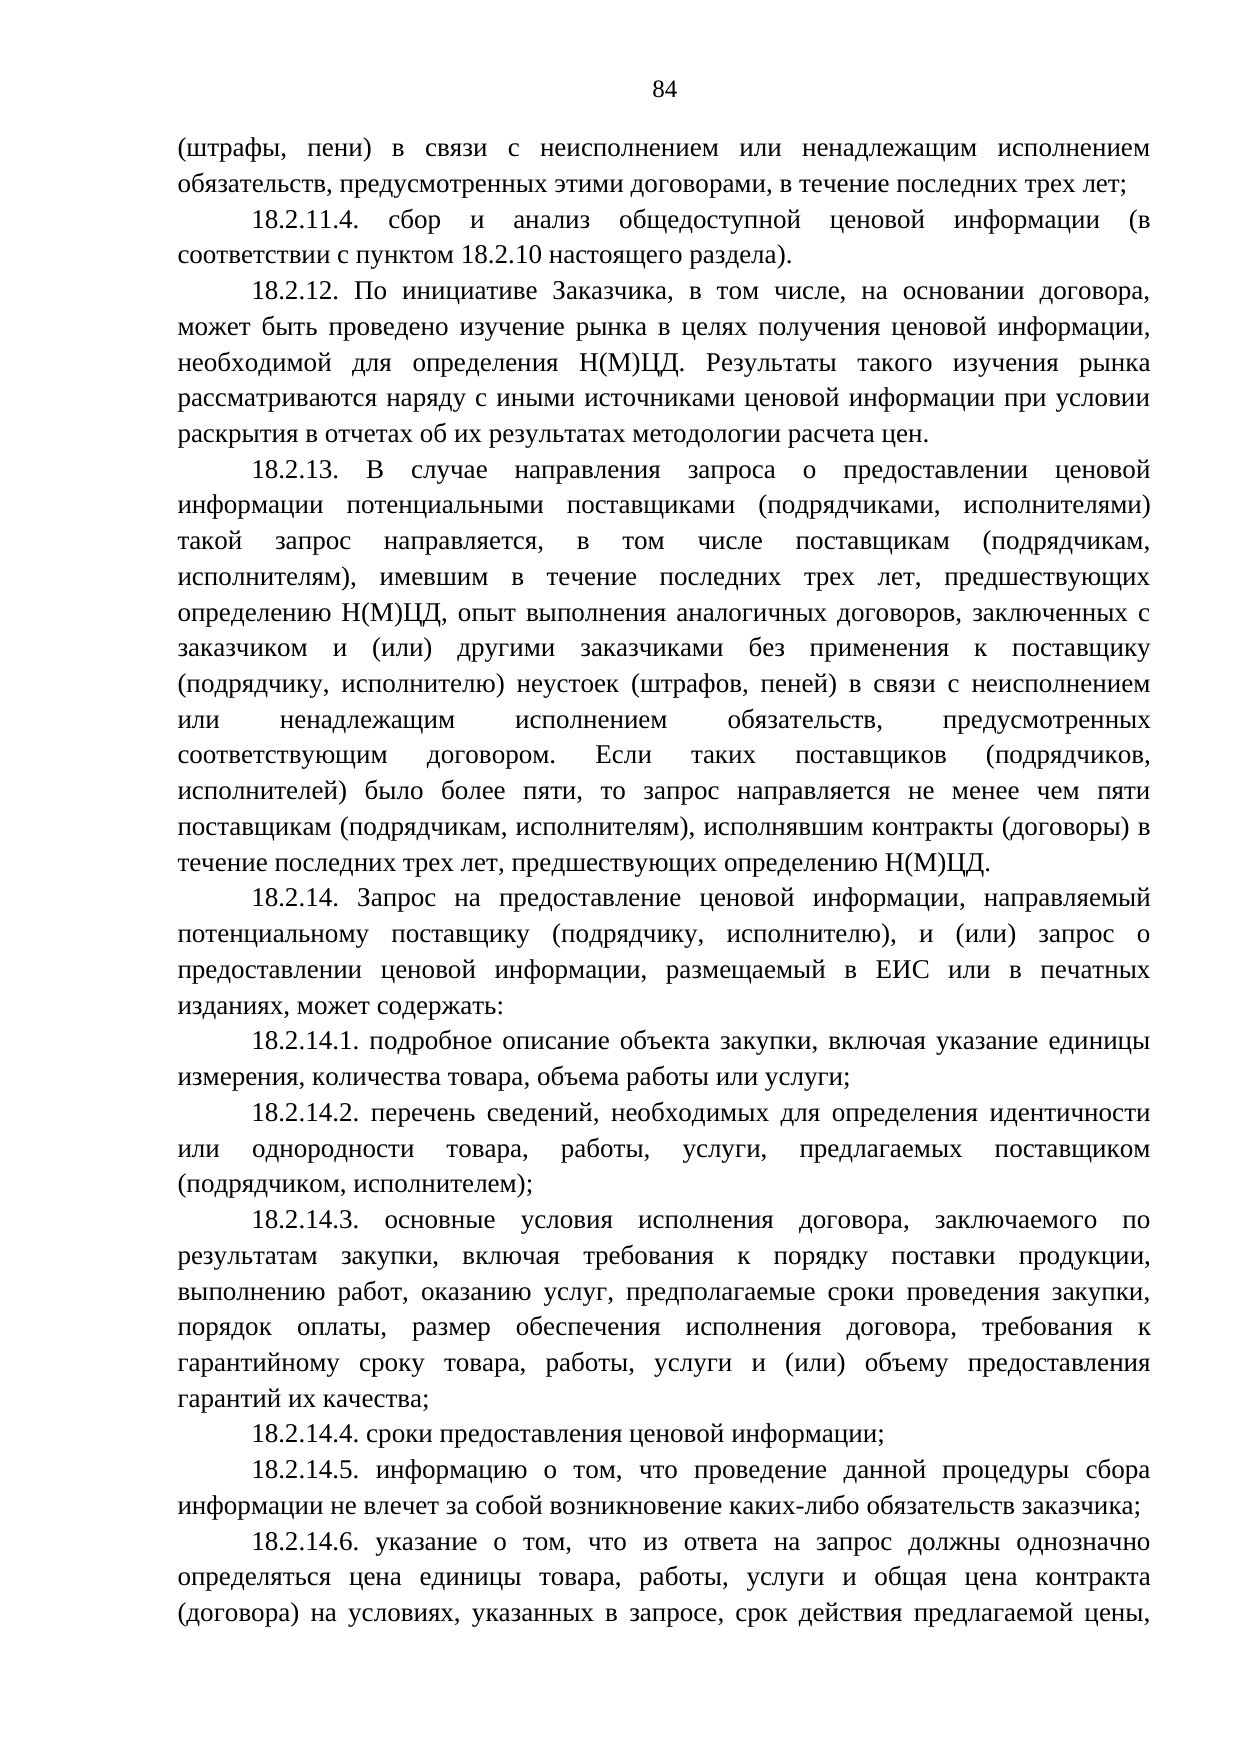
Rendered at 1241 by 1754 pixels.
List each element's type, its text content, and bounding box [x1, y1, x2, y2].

text 18.2.14.5. информацию о том, что проведение данной процедуры сбора информации не влечет за собой возникновение каких-либо обязательств заказчика; [177, 1453, 1152, 1520]
text 18.2.14.2. перечень сведений, необходимых для определения идентичности или однородности товара, работы, услуги, предлагаемых поставщиком (подрядчиком, исполнителем); [177, 1096, 1152, 1198]
text 18.2.14.3. основные условия исполнения договора, заключаемого по результатам закупки, включая требования к порядку поставки продукции, выполнению работ, оказанию услуг, предполагаемые сроки проведения закупки, порядок оплаты, размер обеспечения исполнения договора, требования к гарантийному сроку товара, работы, услуги и (или) объему предоставления гарантий их качества; [177, 1203, 1152, 1413]
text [177, 1525, 1152, 1627]
text 18.2.12. По инициативе Заказчика, в том числе, на основании договора, может быть проведено изучение рынка в целях получения ценовой информации, необходимой для определения Н(М)ЦД. Результаты такого изучения рынка рассматриваются наряду с иными источниками ценовой информации при условии раскрытия в отчетах об их результатах методологии расчета цен. [177, 274, 1152, 448]
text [177, 131, 1152, 198]
text 18.2.14.1. подробное описание объекта закупки, включая указание единицы измерения, количества товара, объема работы или услуги; [177, 1024, 1152, 1091]
text 18.2.14. Запрос на предоставление ценовой информации, направляемый потенциальному поставщику (подрядчику, исполнителю), и (или) запрос о предоставлении ценовой информации, размещаемый в ЕИС или в печатных изданиях, может содержать: [177, 882, 1152, 1020]
text 18.2.13. В случае направления запроса о предоставлении ценовой информации потенциальными поставщиками (подрядчиками, исполнителями) такой запрос направляется, в том числе поставщикам (подрядчикам, исполнителям), имевшим в течение последних трех лет, предшествующих определению Н(М)ЦД, опыт выполнения аналогичных договоров, заключенных с заказчиком и (или) другими заказчиками без применения к поставщику (подрядчику, исполнителю) неустоек (штрафов, пеней) в связи с неисполнением или ненадлежащим исполнением обязательств, предусмотренных соответствующим договором. Если таких поставщиков (подрядчиков, исполнителей) было более пяти, то запрос направляется не менее чем пяти поставщикам (подрядчикам, исполнителям), исполнявшим контракты (договоры) в течение последних трех лет, предшествующих определению Н(М)ЦД. [177, 453, 1152, 877]
text 18.2.14.4. сроки предоставления ценовой информации; [177, 1417, 1152, 1449]
text 18.2.11.4. сбор и анализ общедоступной ценовой информации (в соответствии с пунктом 18.2.10 настоящего раздела). [177, 203, 1152, 269]
